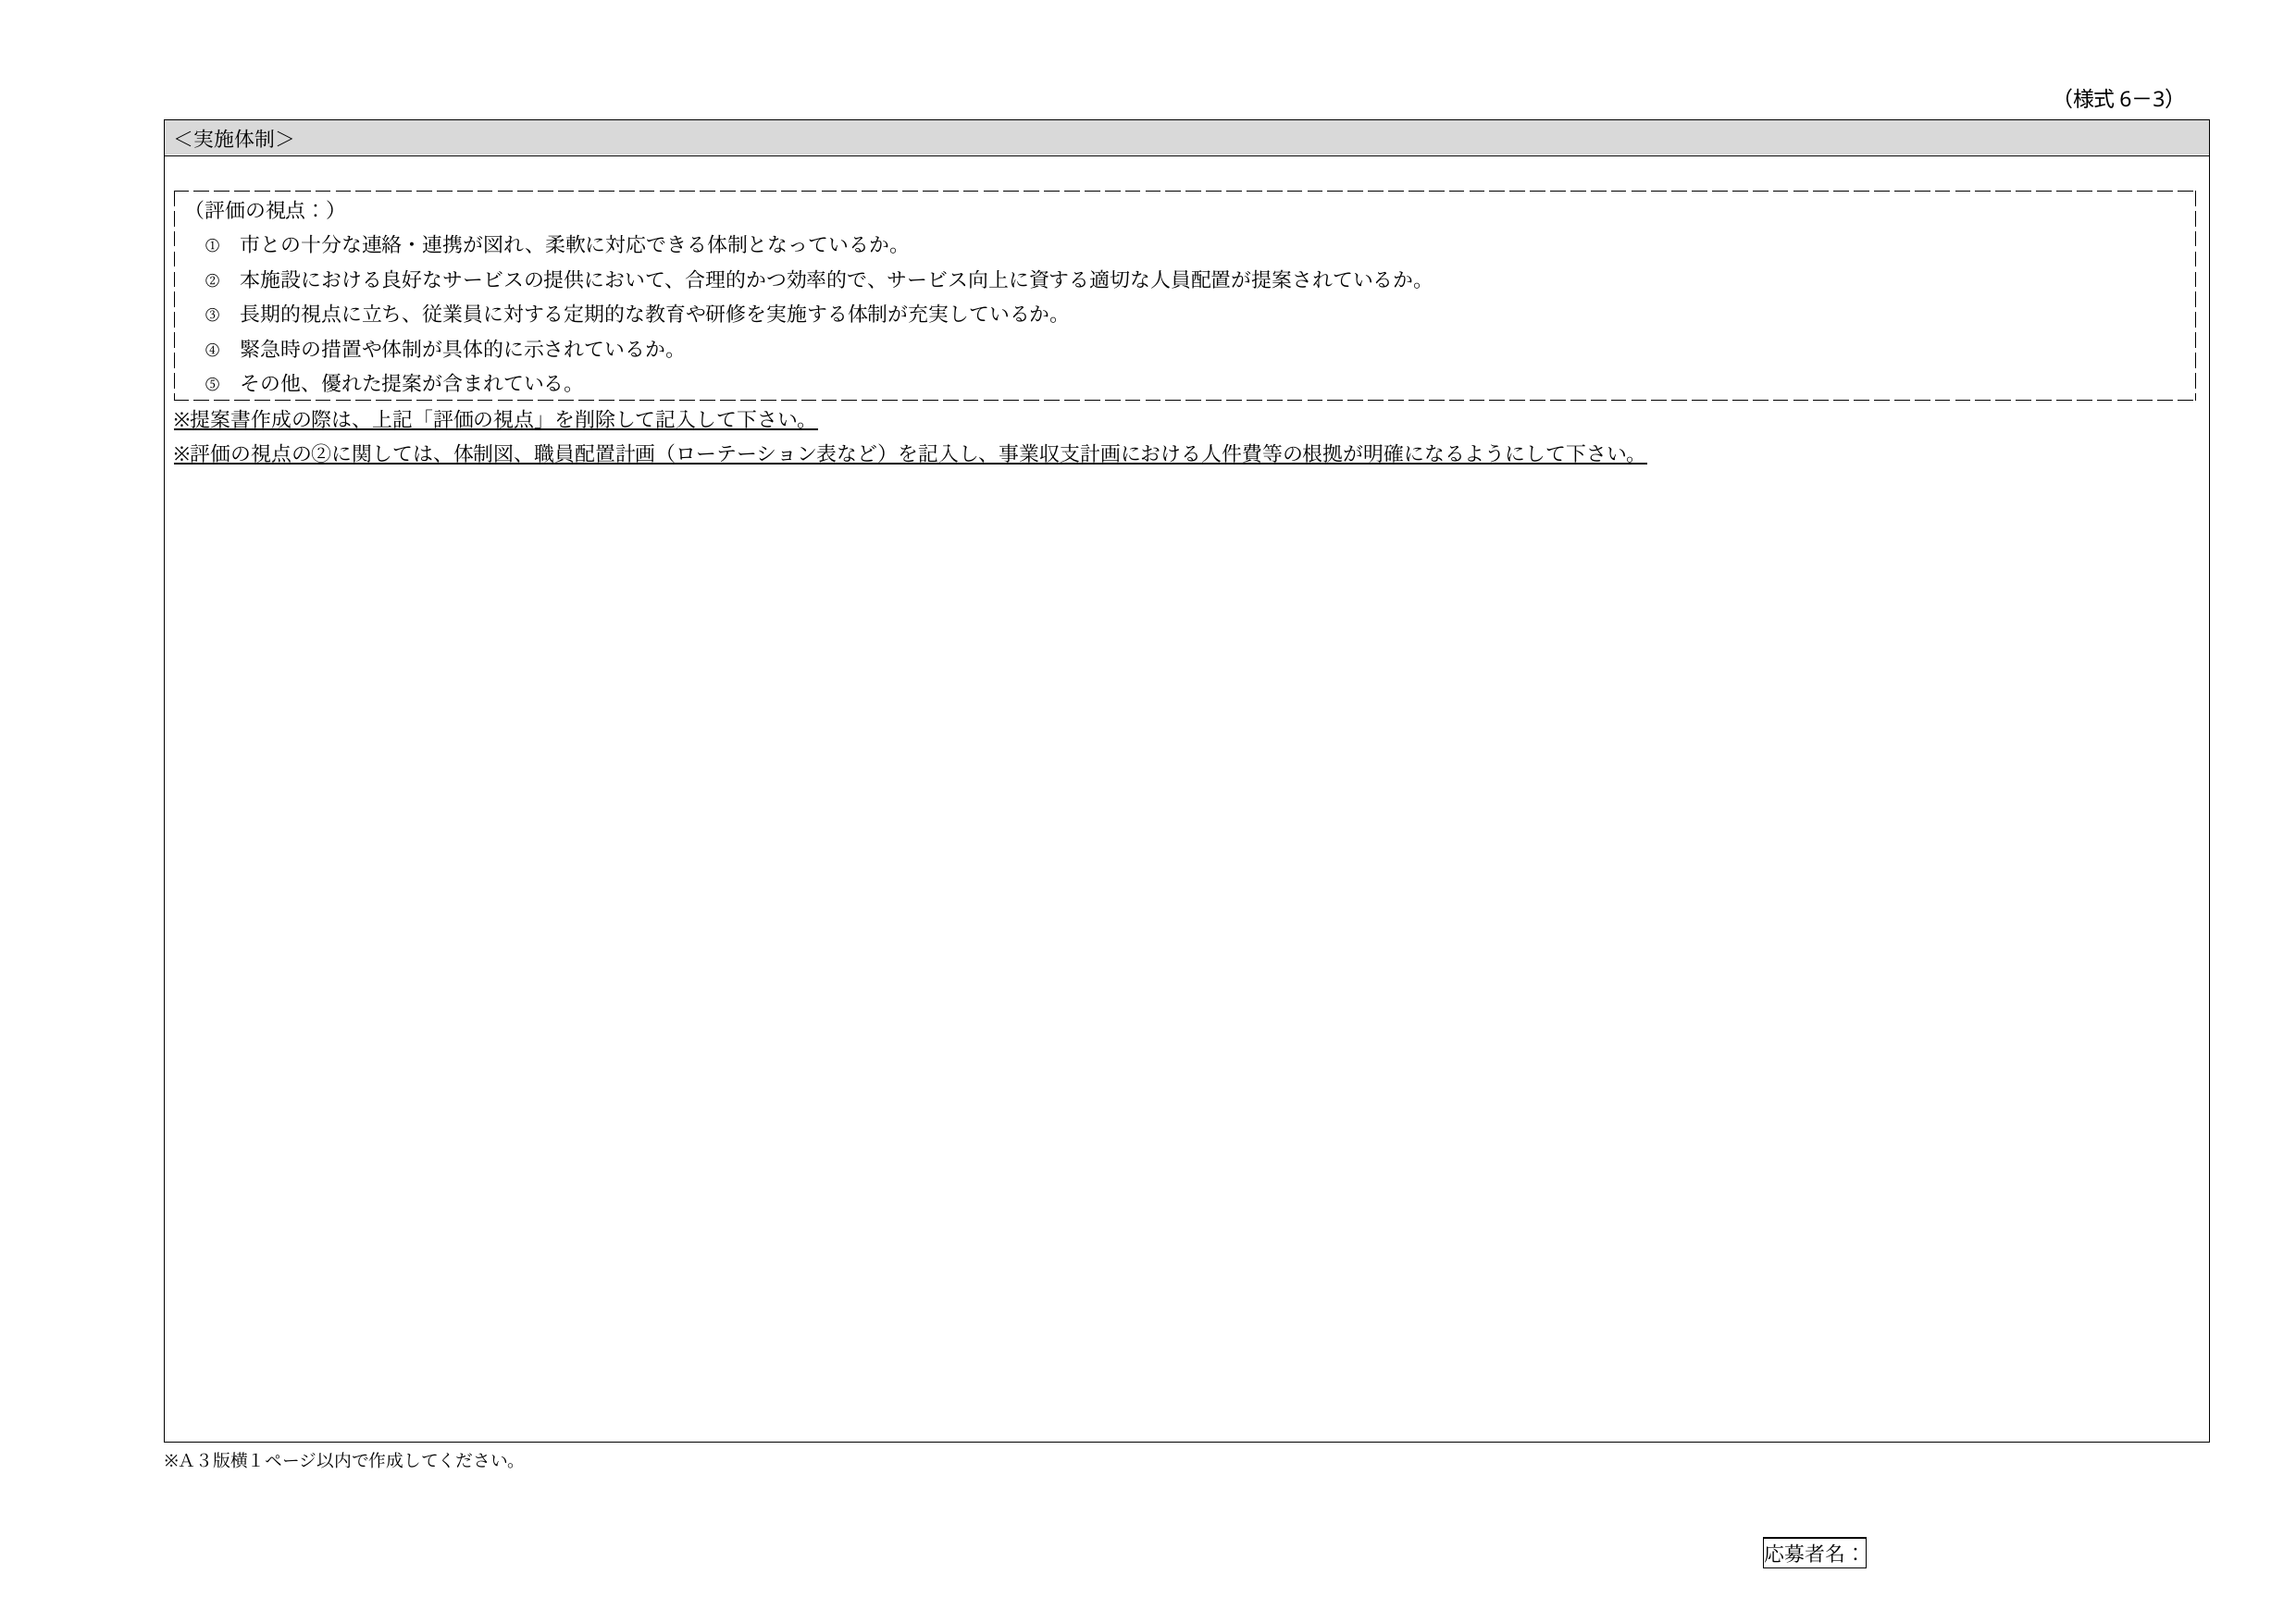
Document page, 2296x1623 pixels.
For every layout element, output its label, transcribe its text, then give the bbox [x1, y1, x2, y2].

table_header ＜実施体制＞ [165, 120, 2209, 155]
text ※Ａ３版横１ページ以内で作成してください。 [164, 1443, 2186, 1478]
table_cell ※提案書作成の際は、上記「評価の視点」を削除して記入して下さい。 ※評価の視点の②に関しては、体制図、職員配置計画（ローテーション表など）を記入し、事業収支計画における人件費等の根拠が明確になるようにして下さい。 [165, 156, 2209, 1442]
